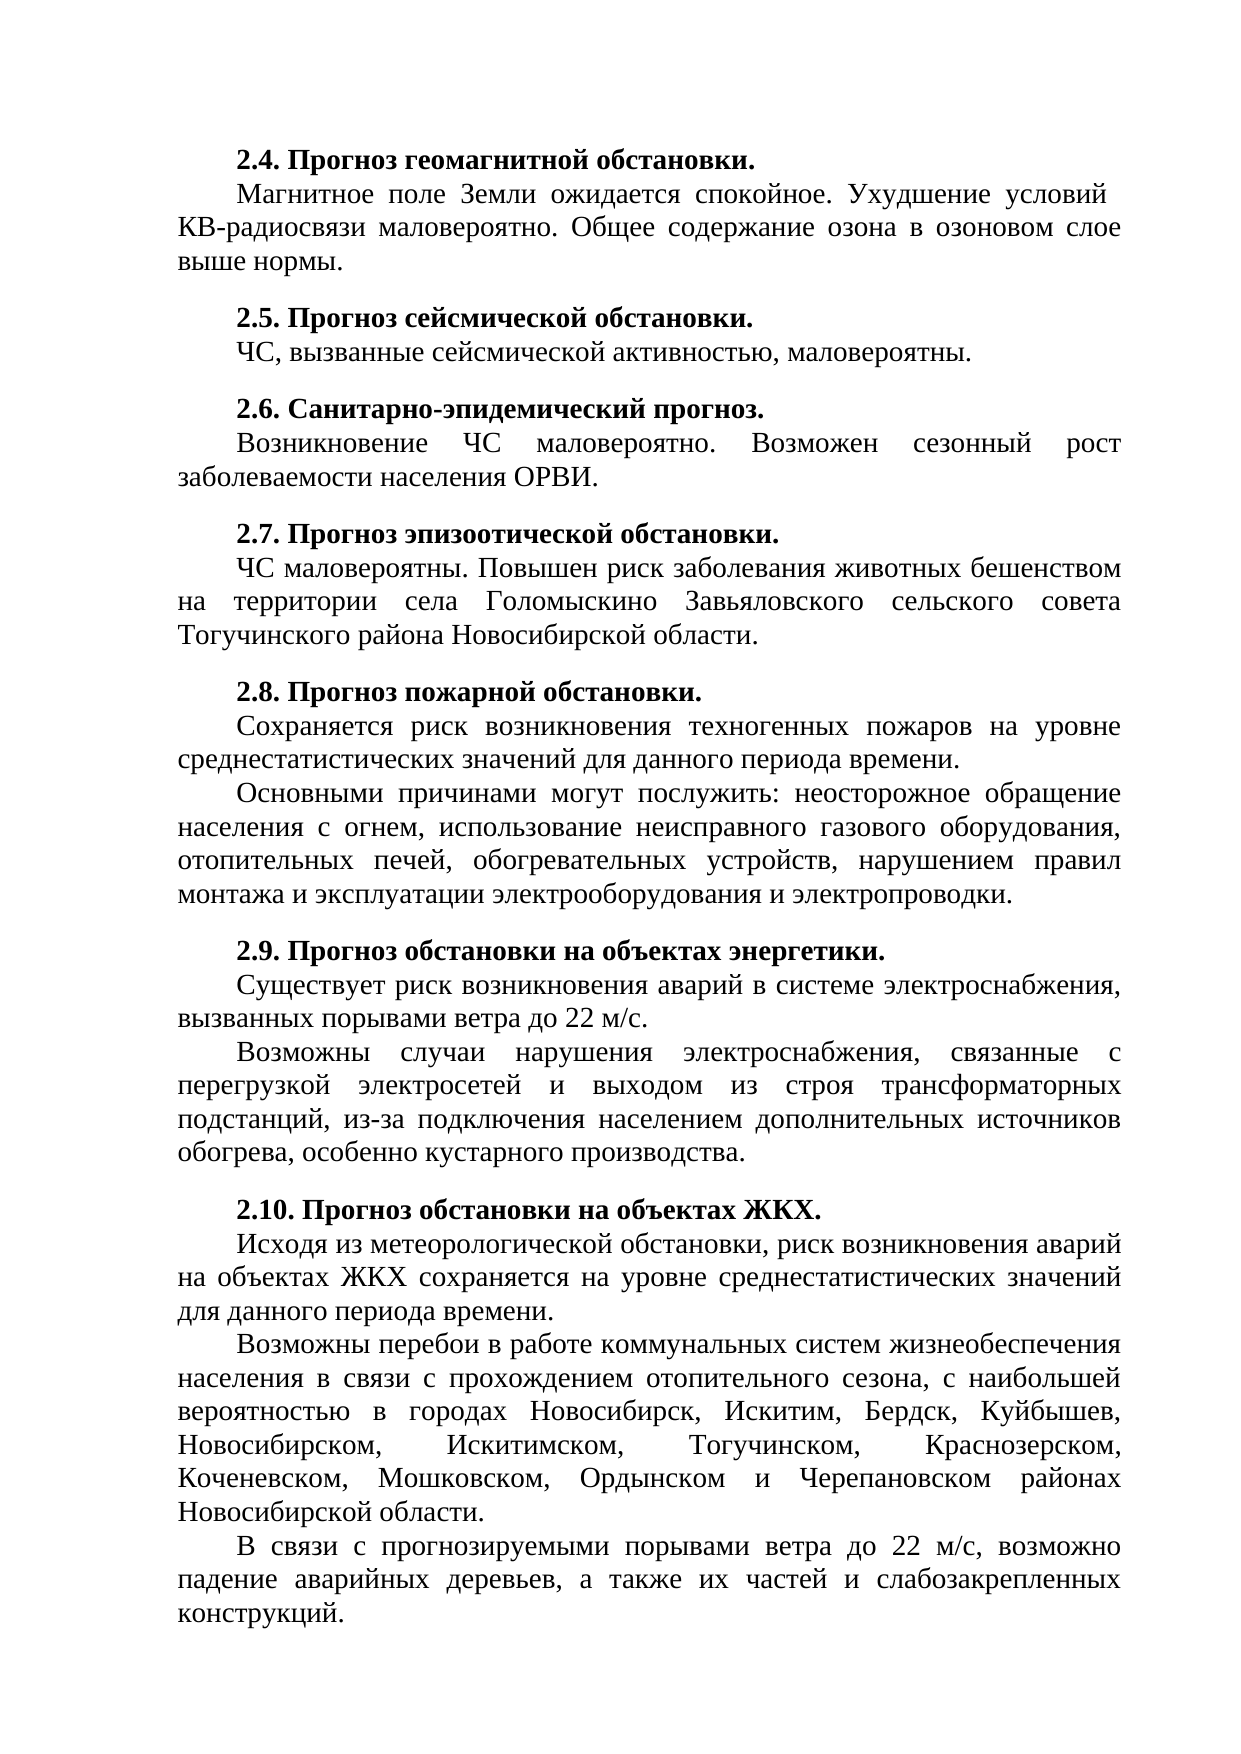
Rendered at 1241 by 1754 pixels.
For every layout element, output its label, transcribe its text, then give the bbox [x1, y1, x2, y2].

text Основными причинами могут послужить: неосторожное обращение населения с огнем, использование неисправного газового оборудования, отопительных печей, обогревательных устройств, нарушением правил монтажа и эксплуатации электрооборудования и электропроводки. [177, 775, 1122, 909]
text Исходя из метеорологической обстановки, риск возникновения аварий на объектах ЖКХ сохраняется на уровне среднестатистических значений для данного периода времени. [177, 1226, 1122, 1326]
text 2.4. Прогноз геомагнитной обстановки. [177, 142, 1122, 176]
text В связи с прогнозируемыми порывами ветра до 22 м/с, возможно падение аварийных деревьев, а также их частей и слабозакрепленных конструкций. [177, 1528, 1122, 1628]
text ЧС, вызванные сейсмической активностью, маловероятны. [177, 334, 1122, 367]
text Магнитное поле Земли ожидается спокойное. Ухудшение условий КВ-радиосвязи маловероятно. Общее содержание озона в озоновом слое выше нормы. [177, 176, 1122, 276]
text 2.5. Прогноз сейсмической обстановки. [177, 300, 1122, 334]
text Существует риск возникновения аварий в системе электроснабжения, вызванных порывами ветра до 22 м/с. [177, 967, 1122, 1034]
text 2.6. Санитарно-эпидемический прогноз. [177, 392, 1122, 425]
text Сохраняется риск возникновения техногенных пожаров на уровне среднестатистических значений для данного периода времени. [177, 708, 1122, 775]
text Возникновение ЧС маловероятно. Возможен сезонный рост заболеваемости населения ОРВИ. [177, 425, 1122, 492]
text Возможны случаи нарушения электроснабжения, связанные с перегрузкой электросетей и выходом из строя трансформаторных подстанций, из-за подключения населением дополнительных источников обогрева, особенно кустарного производства. [177, 1034, 1122, 1168]
text 2.8. Прогноз пожарной обстановки. [177, 674, 1122, 708]
text 2.7. Прогноз эпизоотической обстановки. [177, 516, 1122, 550]
text 2.10. Прогноз обстановки на объектах ЖКХ. [177, 1192, 1122, 1226]
text ЧС маловероятны. Повышен риск заболевания животных бешенством на территории села Голомыскино Завьяловского сельского совета Тогучинского района Новосибирской области. [177, 550, 1122, 650]
text Возможны перебои в работе коммунальных систем жизнеобеспечения населения в связи с прохождением отопительного сезона, с наибольшей вероятностью в городах Новосибирск, Искитим, Бердск, Куйбышев, Новосибирском, Искитимском, Тогучинском, Краснозерском, Коченевском, Мошковском, Ордынском и Черепановском районах Новосибирской области. [177, 1326, 1122, 1528]
text 2.9. Прогноз обстановки на объектах энергетики. [177, 933, 1122, 967]
